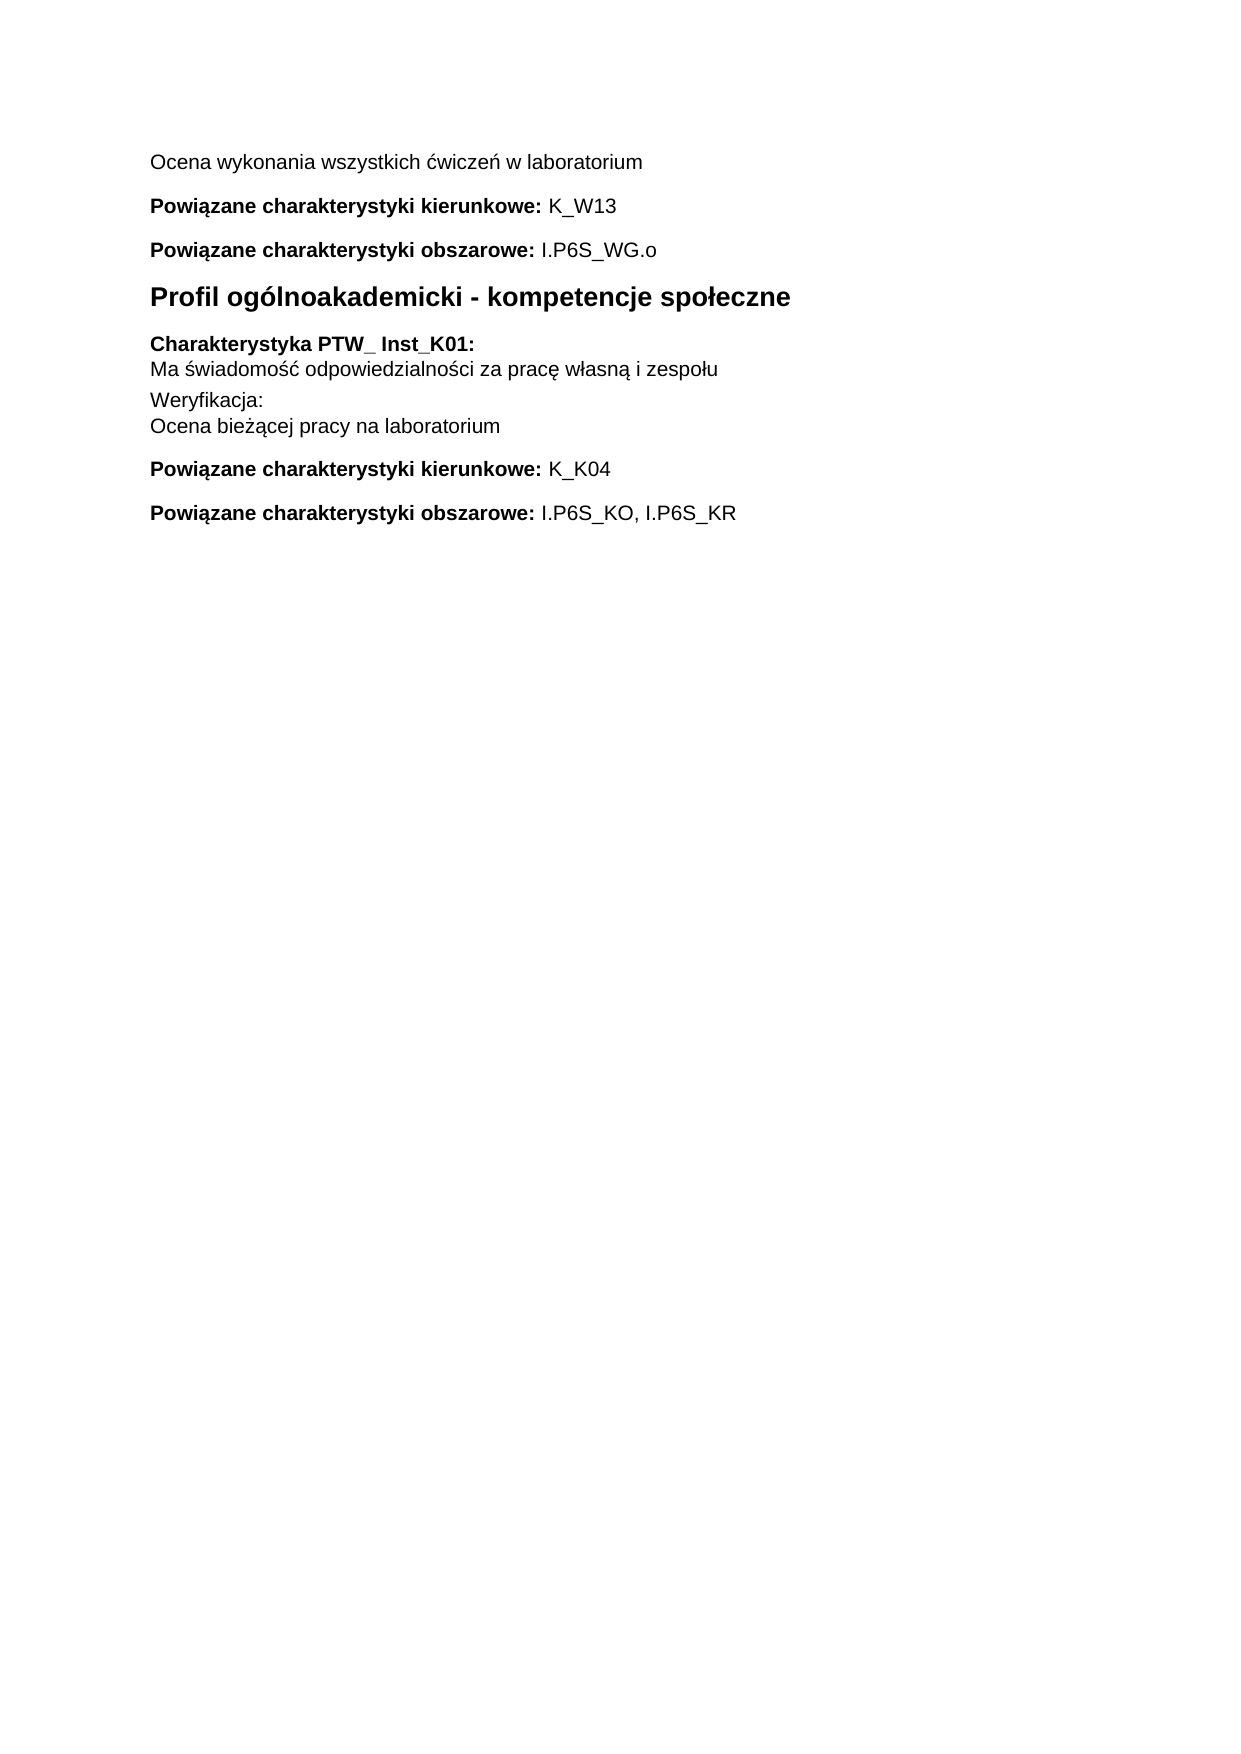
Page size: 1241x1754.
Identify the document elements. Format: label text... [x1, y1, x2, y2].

text Ma świadomość odpowiedzialności za pracę własną i zespołu [150, 357, 1090, 381]
text Weryfikacja: [150, 387, 1090, 411]
text Ocena wykonania wszystkich ćwiczeń w laboratorium [150, 150, 1090, 174]
subtitle Profil ogólnoakademicki - kompetencje społeczne [150, 281, 1090, 312]
text Ocena bieżącej pracy na laboratorium [150, 413, 1090, 437]
text Powiązane charakterystyki kierunkowe: K_W13 [150, 194, 1090, 218]
text Powiązane charakterystyki obszarowe: I.P6S_WG.o [150, 237, 1090, 261]
text Powiązane charakterystyki kierunkowe: K_K04 [150, 457, 1090, 481]
text Charakterystyka PTW_ Inst_K01: [150, 332, 1090, 356]
text Powiązane charakterystyki obszarowe: I.P6S_KO, I.P6S_KR [150, 501, 1090, 525]
